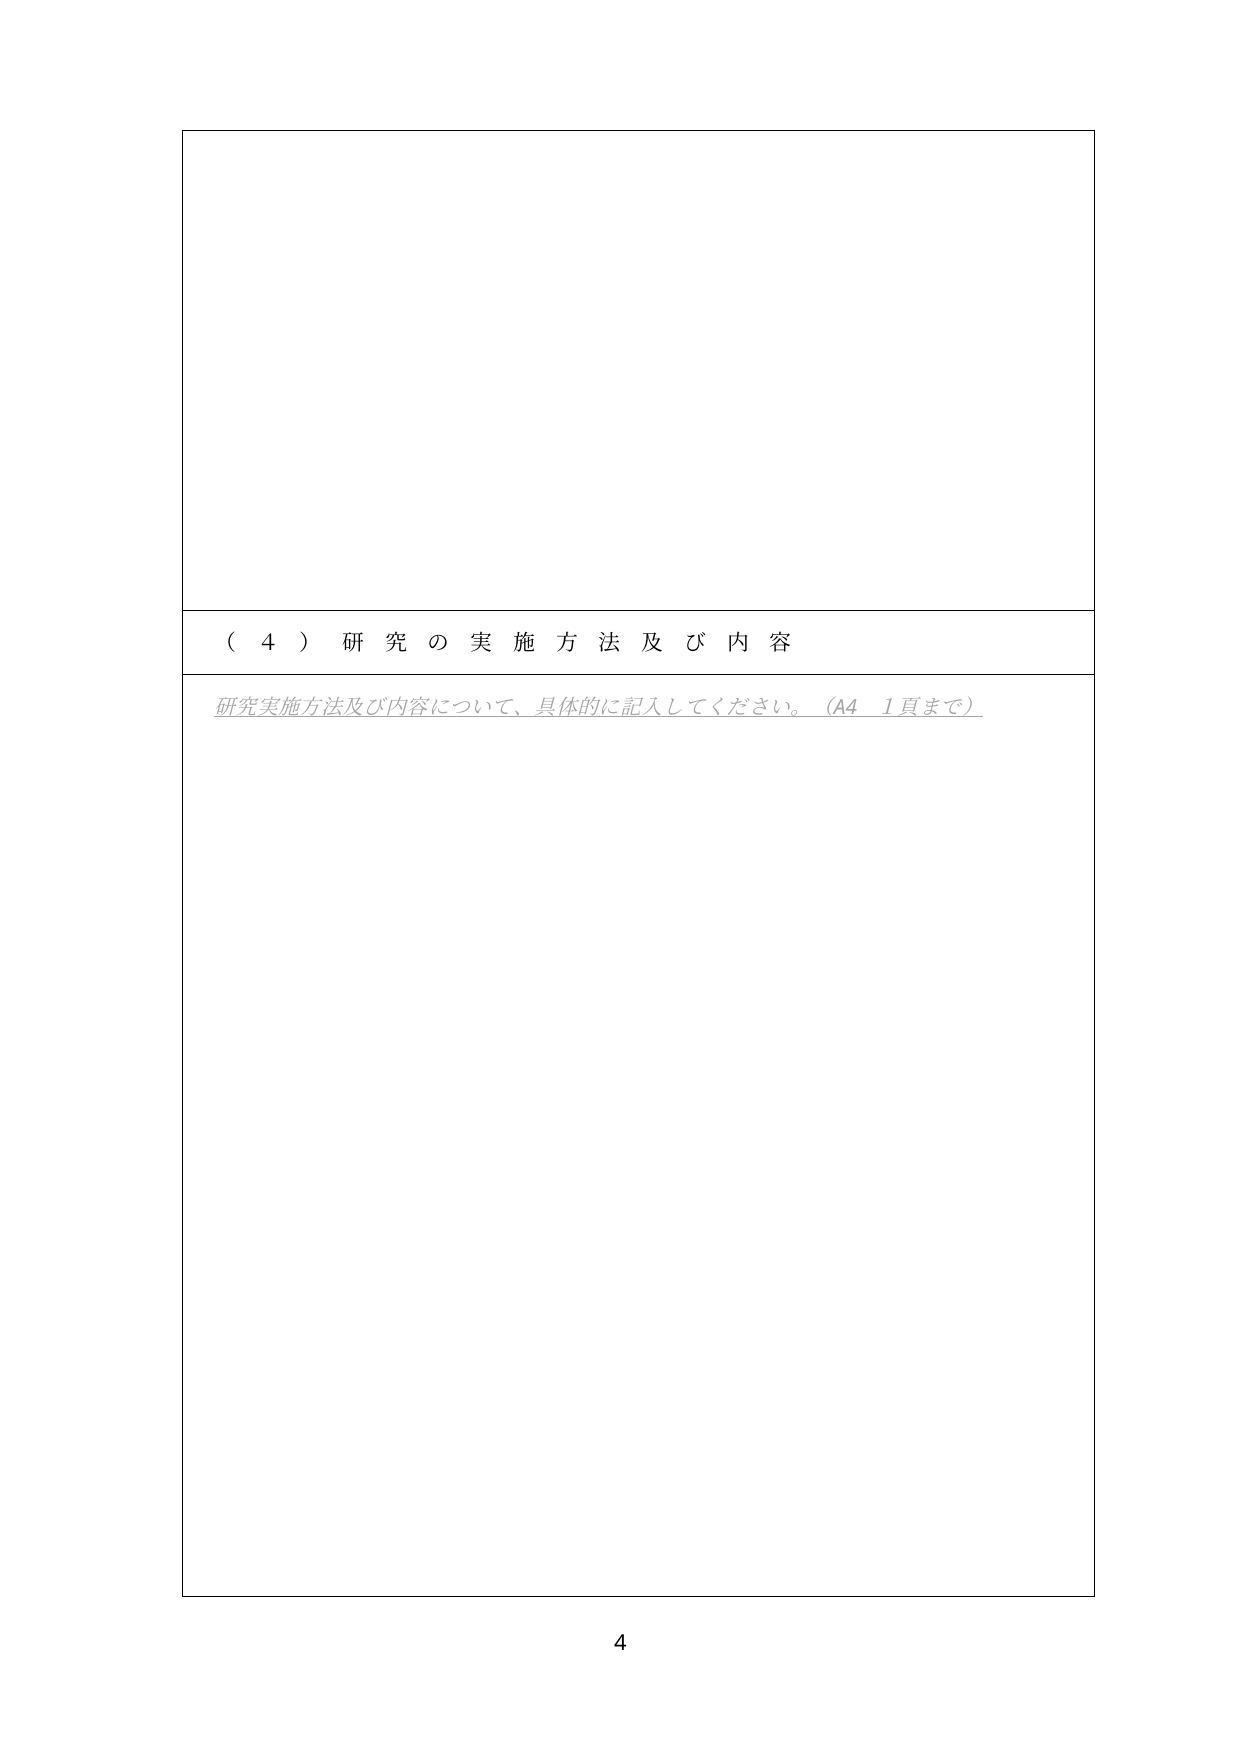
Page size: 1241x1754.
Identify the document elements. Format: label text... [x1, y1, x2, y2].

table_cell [183, 131, 1094, 610]
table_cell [183, 675, 1094, 1596]
table_cell （４）研究の実施方法及び内容 [183, 611, 1094, 674]
